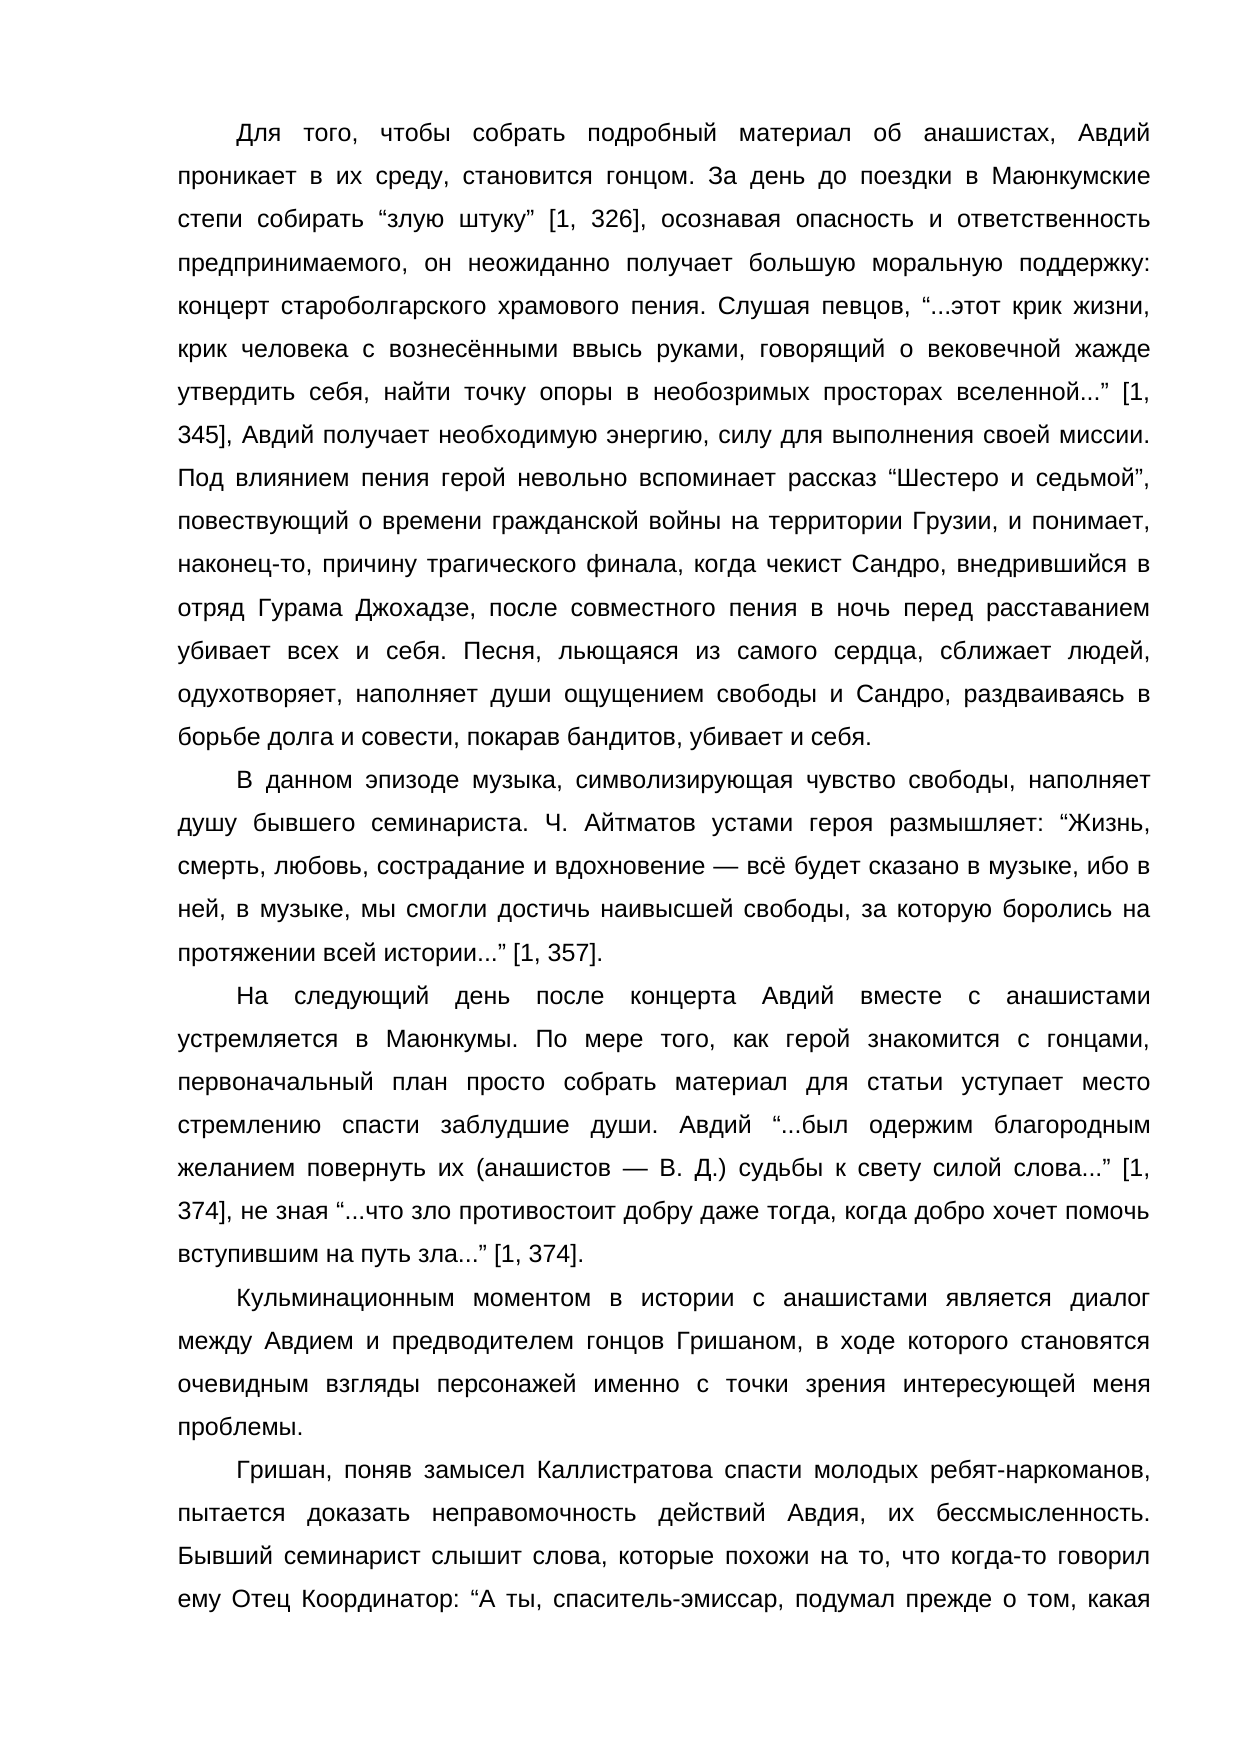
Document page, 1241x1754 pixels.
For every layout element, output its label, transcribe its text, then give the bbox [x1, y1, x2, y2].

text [177, 1455, 1152, 1613]
text Для того, чтобы собрать подробный материал об анашистах, Авдий проникает в их среду, становится гонцом. За день до поездки в Маюнкумские степи собирать “злую штуку” [1, 326], осознавая опасность и ответственность предпринимаемого, он неожиданно получает большую моральную поддержку: концерт староболгарского храмового пения. Слушая певцов, “...этот крик жизни, крик человека с вознесёнными ввысь руками, говорящий о вековечной жажде утвердить себя, найти точку опоры в необозримых просторах вселенной...” [1, 345], Авдий получает необходимую энергию, силу для выполнения своей миссии. Под влиянием пения герой невольно вспоминает рассказ “Шестеро и седьмой”, повествующий о времени гражданской войны на территории Грузии, и понимает, наконец-то, причину трагического финала, когда чекист Сандро, внедрившийся в отряд Гурама Джохадзе, после совместного пения в ночь перед расставанием убивает всех и себя. Песня, льющаяся из самого сердца, сближает людей, одухотворяет, наполняет души ощущением свободы и Сандро, раздваиваясь в борьбе долга и совести, покарав бандитов, убивает и себя. [177, 118, 1152, 751]
text В данном эпизоде музыка, символизирующая чувство свободы, наполняет душу бывшего семинариста. Ч. Айтматов устами героя размышляет: “Жизнь, смерть, любовь, сострадание и вдохновение — всё будет сказано в музыке, ибо в ней, в музыке, мы смогли достичь наивысшей свободы, за которую боролись на протяжении всей истории...” [1, 357]. [177, 765, 1152, 966]
text На следующий день после концерта Авдий вместе с анашистами устремляется в Маюнкумы. По мере того, как герой знакомится с гонцами, первоначальный план просто собрать материал для статьи уступает место стремлению спасти заблудшие души. Авдий “...был одержим благородным желанием повернуть их (анашистов — В. Д.) судьбы к свету силой слова...” [1, 374], не зная “...что зло противостоит добру даже тогда, когда добро хочет помочь вступившим на путь зла...” [1, 374]. [177, 981, 1152, 1268]
text Кульминационным моментом в истории с анашистами является диалог между Авдием и предводителем гонцов Гришаном, в ходе которого становятся очевидным взгляды персонажей именно с точки зрения интересующей меня проблемы. [177, 1282, 1152, 1441]
